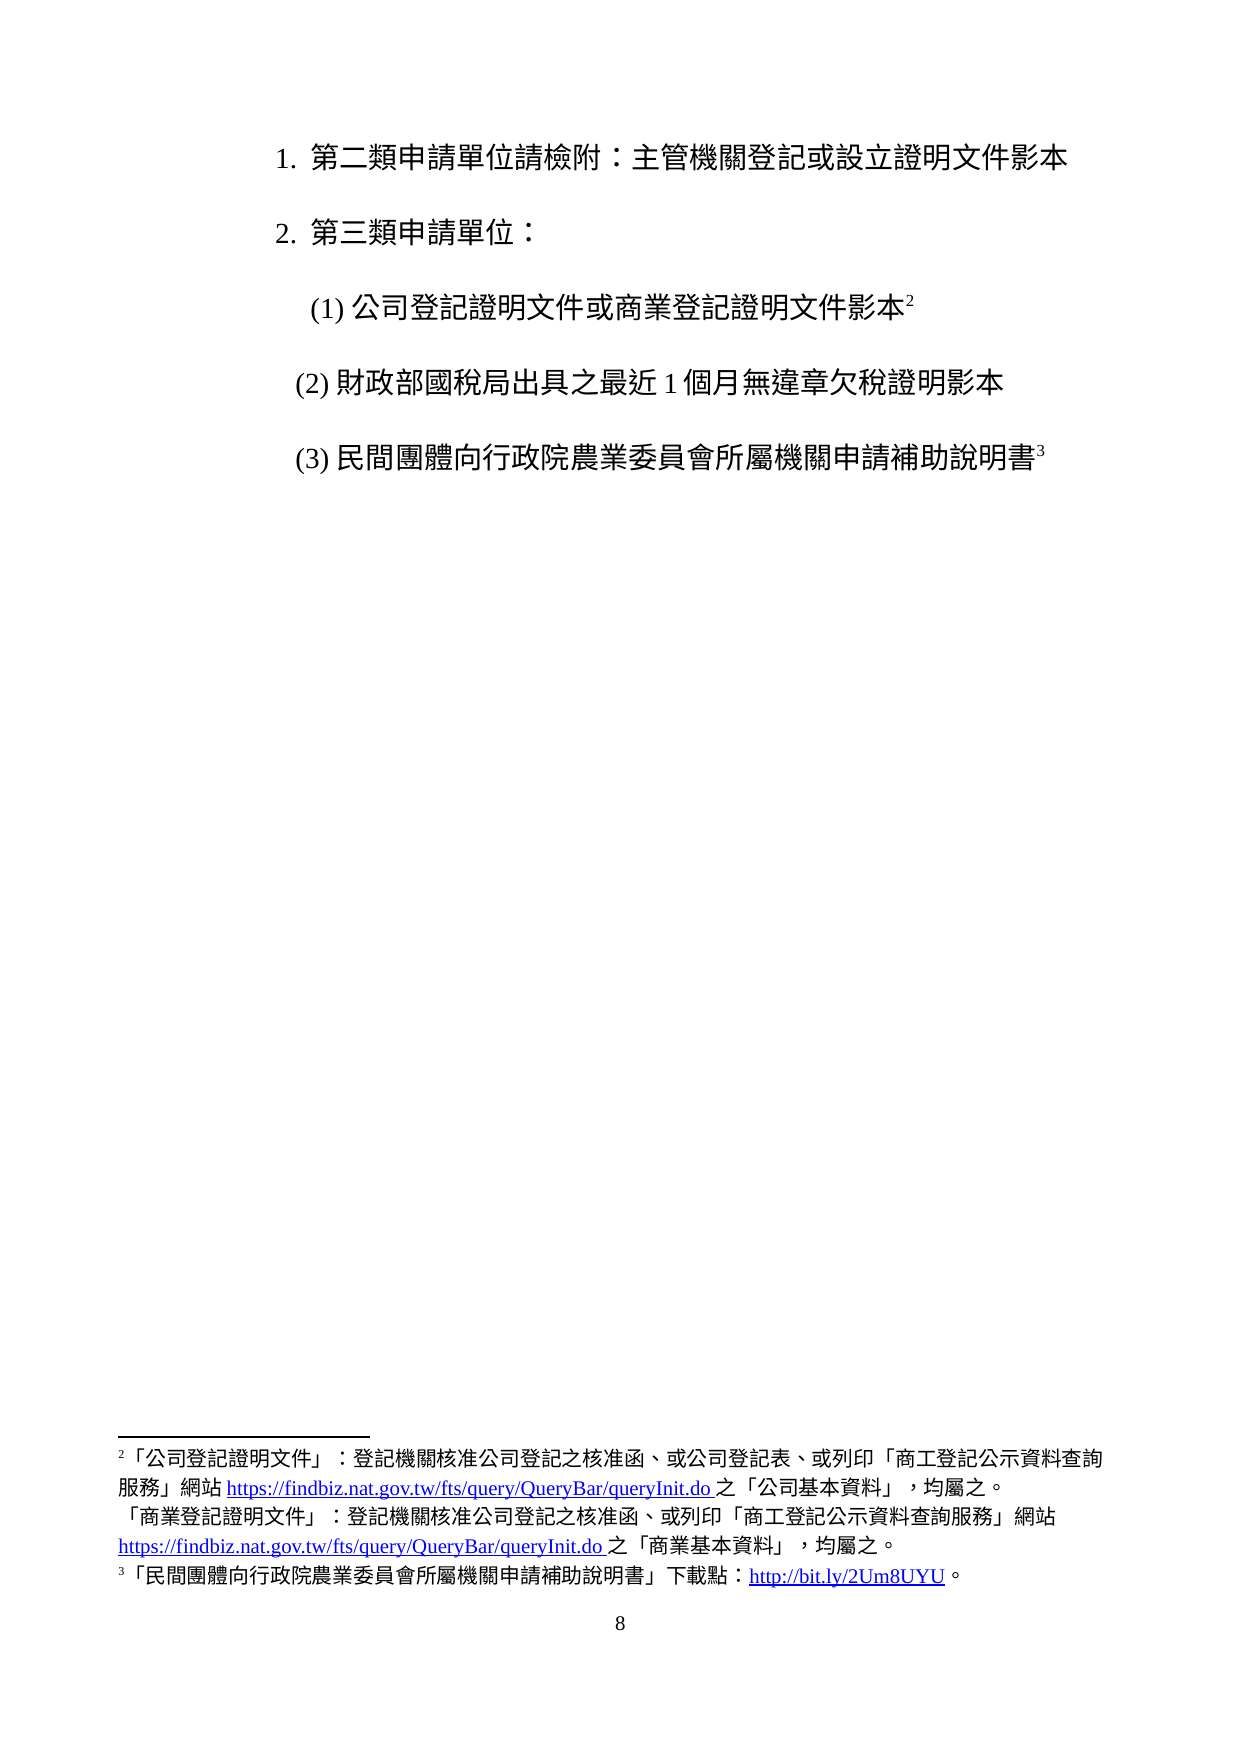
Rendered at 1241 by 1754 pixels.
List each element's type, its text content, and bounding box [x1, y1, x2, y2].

text (2) 財政部國稅局出具之最近1個月無違章欠稅證明影本 [281, 343, 1122, 418]
text (1) 公司登記證明文件或商業登記證明文件影本 [310, 268, 1122, 343]
list 第三類申請單位： [275, 193, 1122, 268]
text (3) 民間團體向行政院農業委員會所屬機關申請補助說明書 [281, 418, 1122, 493]
list 第二類申請單位請檢附：主管機關登記或設立證明文件影本 [275, 118, 1122, 193]
